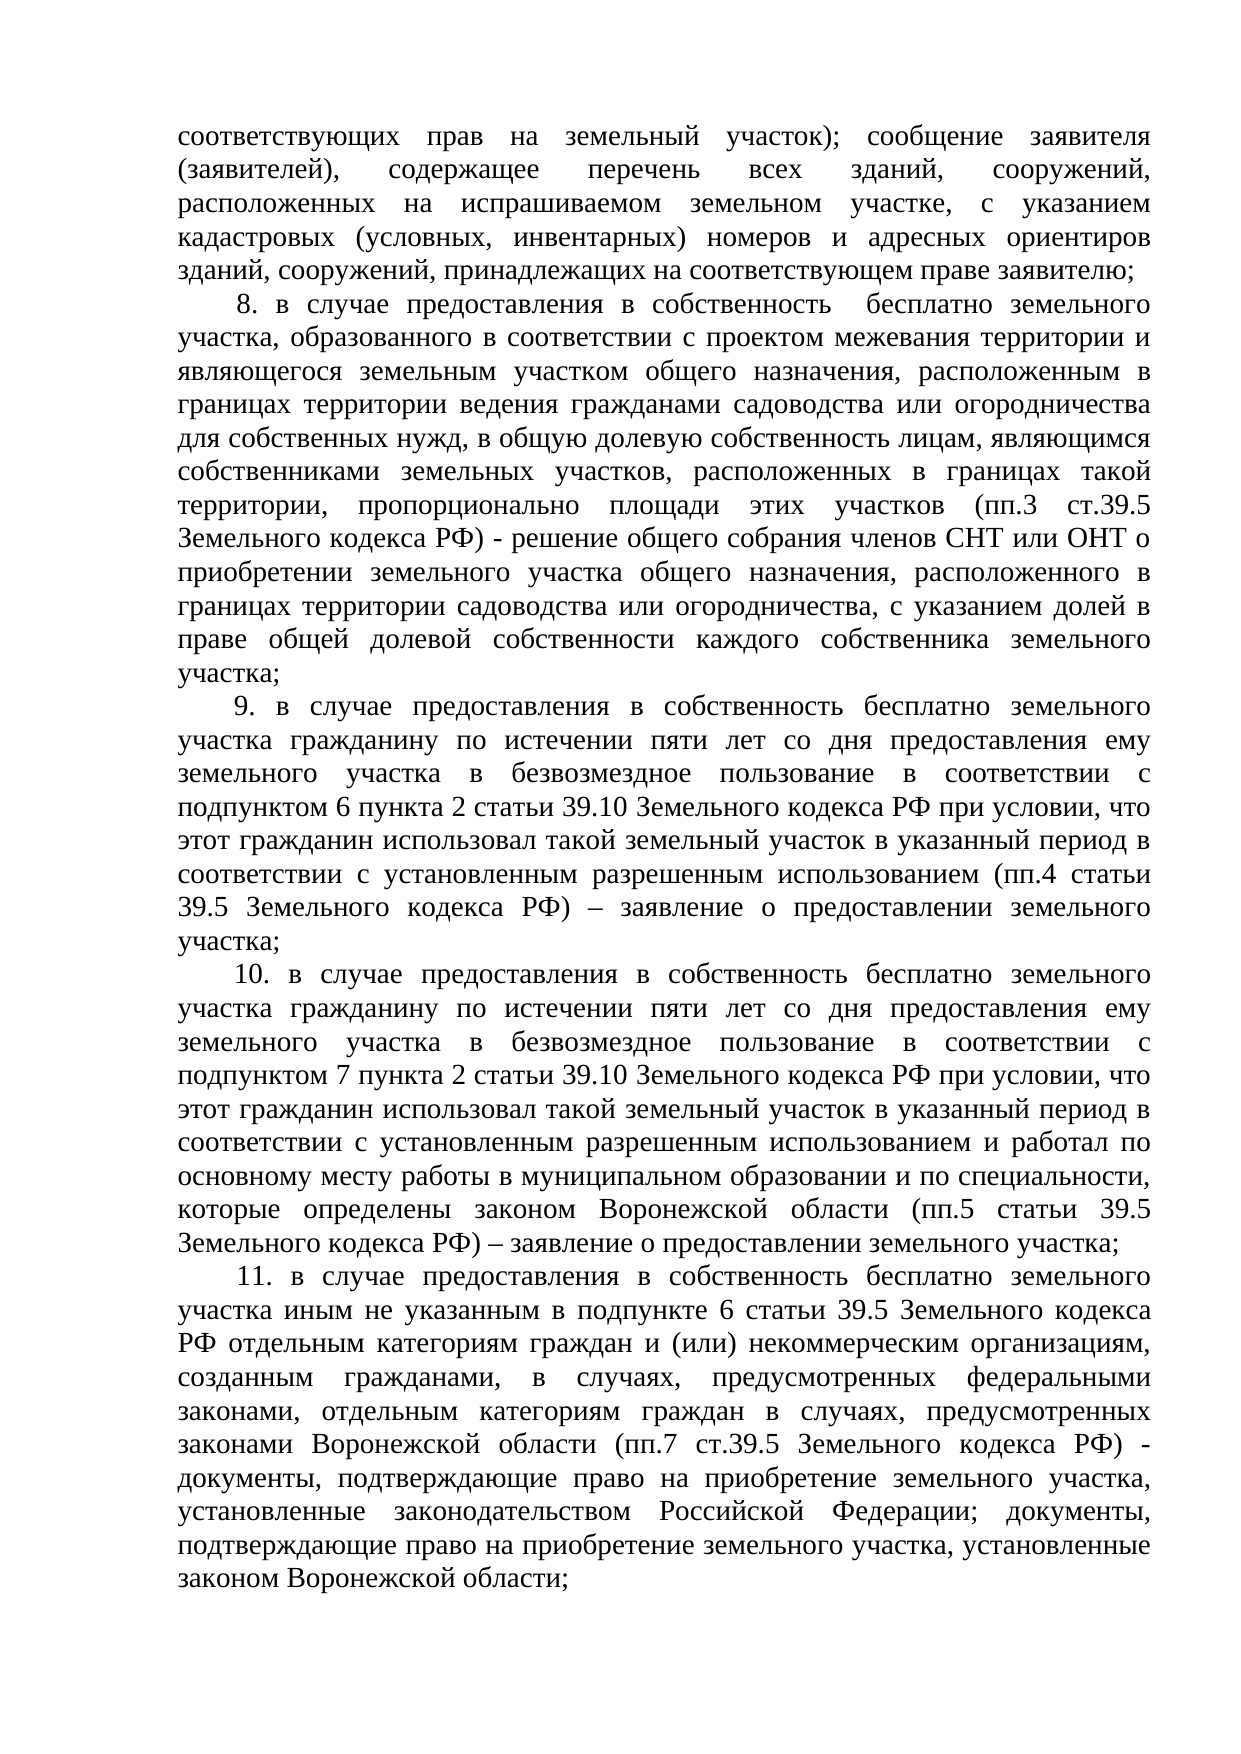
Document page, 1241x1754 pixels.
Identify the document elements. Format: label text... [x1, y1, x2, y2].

text 8. в случае предоставления в собственность бесплатно земельного участка, образованного в соответствии с проектом межевания территории и являющегося земельным участком общего назначения, расположенным в границах территории ведения гражданами садоводства или огородничества для собственных нужд, в общую долевую собственность лицам, являющимся собственниками земельных участков, расположенных в границах такой территории, пропорционально площади этих участков (пп.3 ст.39.5 Земельного кодекса РФ) - решение общего собрания членов СНТ или ОНТ о приобретении земельного участка общего назначения, расположенного в границах территории садоводства или огородничества, с указанием долей в праве общей долевой собственности каждого собственника земельного участка; [177, 286, 1152, 688]
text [177, 118, 1152, 286]
text 11. в случае предоставления в собственность бесплатно земельного участка иным не указанным в подпункте 6 статьи 39.5 Земельного кодекса РФ отдельным категориям граждан и (или) некоммерческим организациям, созданным гражданами, в случаях, предусмотренных федеральными законами, отдельным категориям граждан в случаях, предусмотренных законами Воронежской области (пп.7 ст.39.5 Земельного кодекса РФ) - документы, подтверждающие право на приобретение земельного участка, установленные законодательством Российской Федерации; документы, подтверждающие право на приобретение земельного участка, установленные законом Воронежской области; [177, 1258, 1152, 1594]
text 10. в случае предоставления в собственность бесплатно земельного участка гражданину по истечении пяти лет со дня предоставления ему земельного участка в безвозмездное пользование в соответствии с подпунктом 7 пункта 2 статьи 39.10 Земельного кодекса РФ при условии, что этот гражданин использовал такой земельный участок в указанный период в соответствии с установленным разрешенным использованием и работал по основному месту работы в муниципальном образовании и по специальности, которые определены законом Воронежской области (пп.5 статьи 39.5 Земельного кодекса РФ) – заявление о предоставлении земельного участка; [177, 957, 1152, 1258]
text 9. в случае предоставления в собственность бесплатно земельного участка гражданину по истечении пяти лет со дня предоставления ему земельного участка в безвозмездное пользование в соответствии с подпунктом 6 пункта 2 статьи 39.10 Земельного кодекса РФ при условии, что этот гражданин использовал такой земельный участок в указанный период в соответствии с установленным разрешенным использованием (пп.4 статьи 39.5 Земельного кодекса РФ) – заявление о предоставлении земельного участка; [177, 688, 1152, 957]
